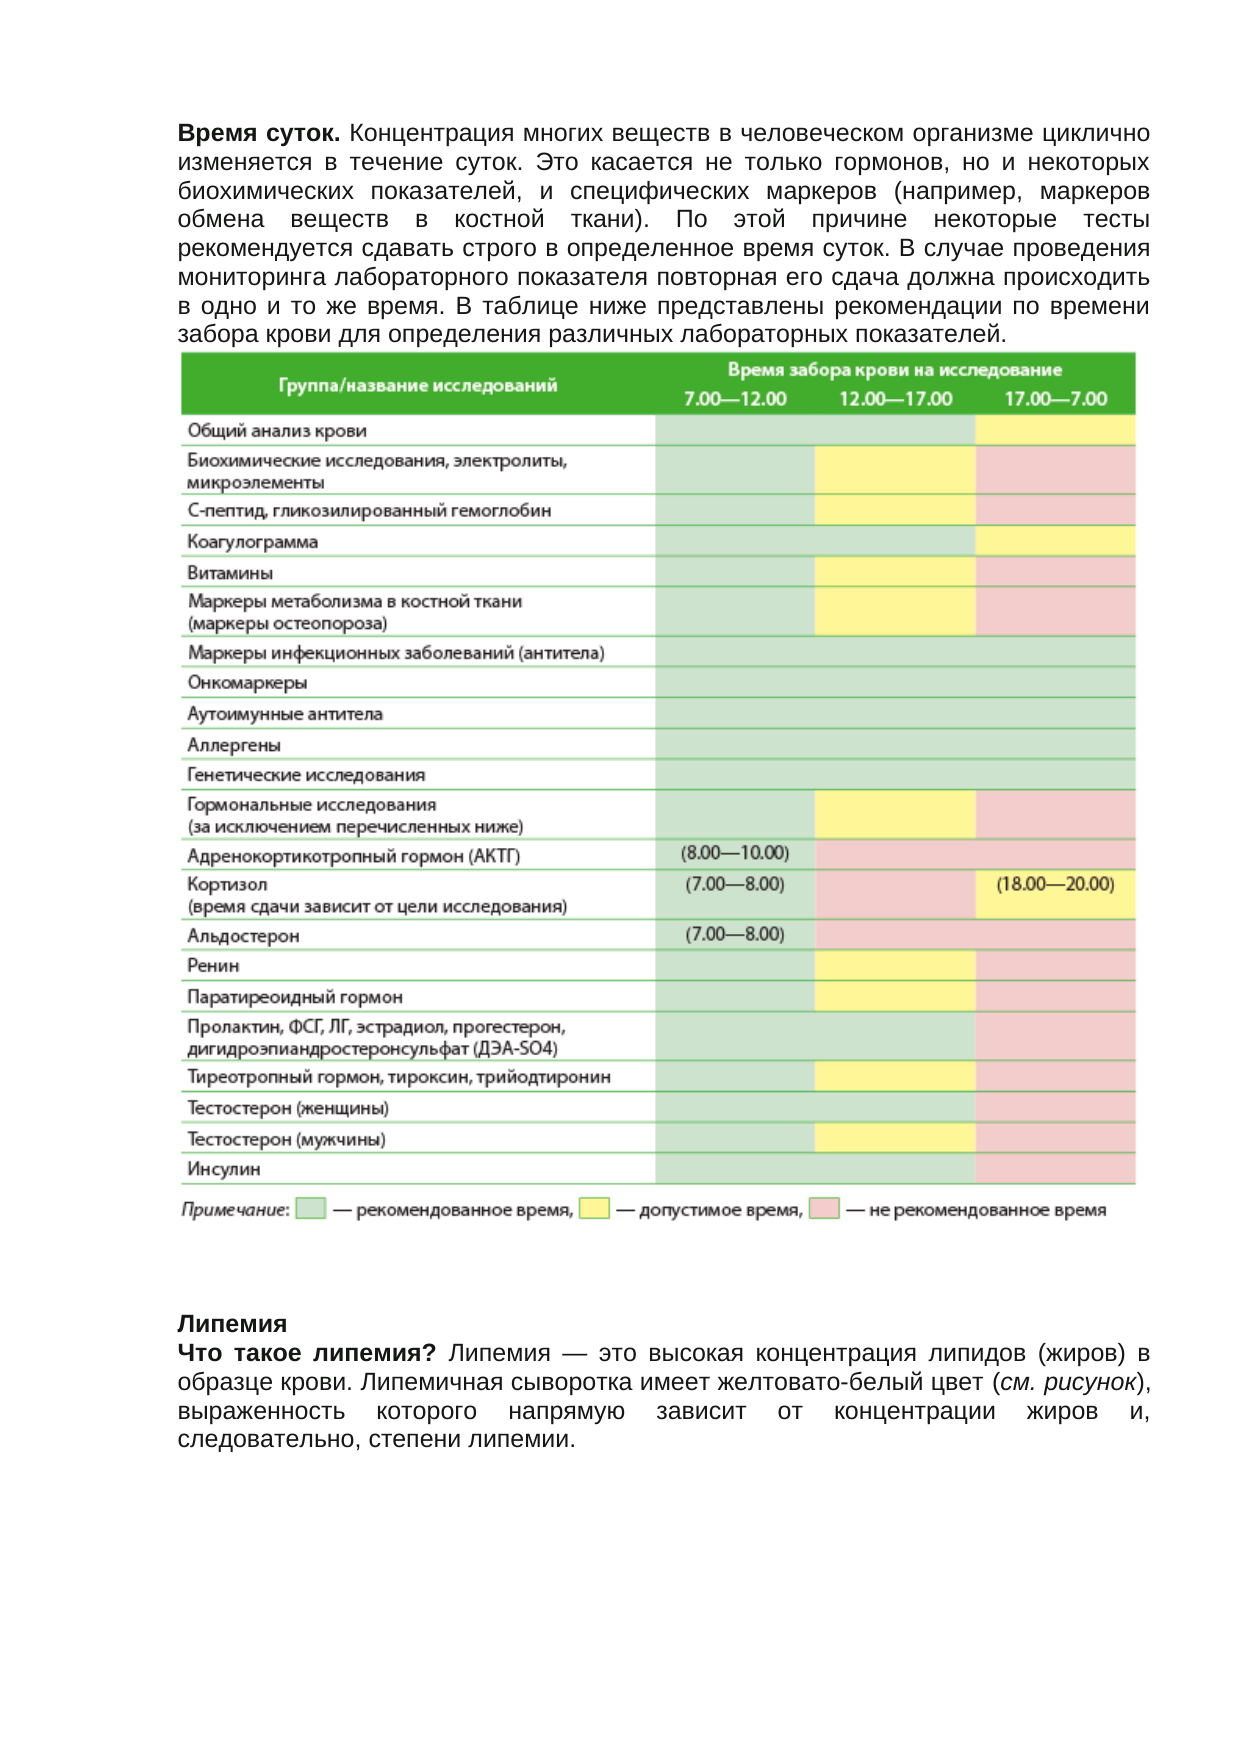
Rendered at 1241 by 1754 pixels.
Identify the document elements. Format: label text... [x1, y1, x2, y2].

picture [177, 348, 1139, 1224]
text Что такое липемия? Липемия — это высокая концентрация липидов (жиров) в образце крови. Липемичная сыворотка имеет желтовато-белый цвет (см. рисунок), выраженность которого напрямую зависит от концентрации жиров и, следовательно, степени липемии. [177, 1338, 1152, 1453]
text Липемия [177, 1309, 1152, 1338]
text Время суток. Концентрация многих веществ в человеческом организме циклично изменяется в течение суток. Это касается не только гормонов, но и некоторых биохимических показателей, и специфических маркеров (например, маркеров обмена веществ в костной ткани). По этой причине некоторые тесты рекомендуется сдавать строго в определенное время суток. В случае проведения мониторинга лабораторного показателя повторная его сдача должна происходить в одно и то же время. В таблице ниже представлены рекомендации по времени забора крови для определения различных лабораторных показателей. [177, 118, 1152, 348]
